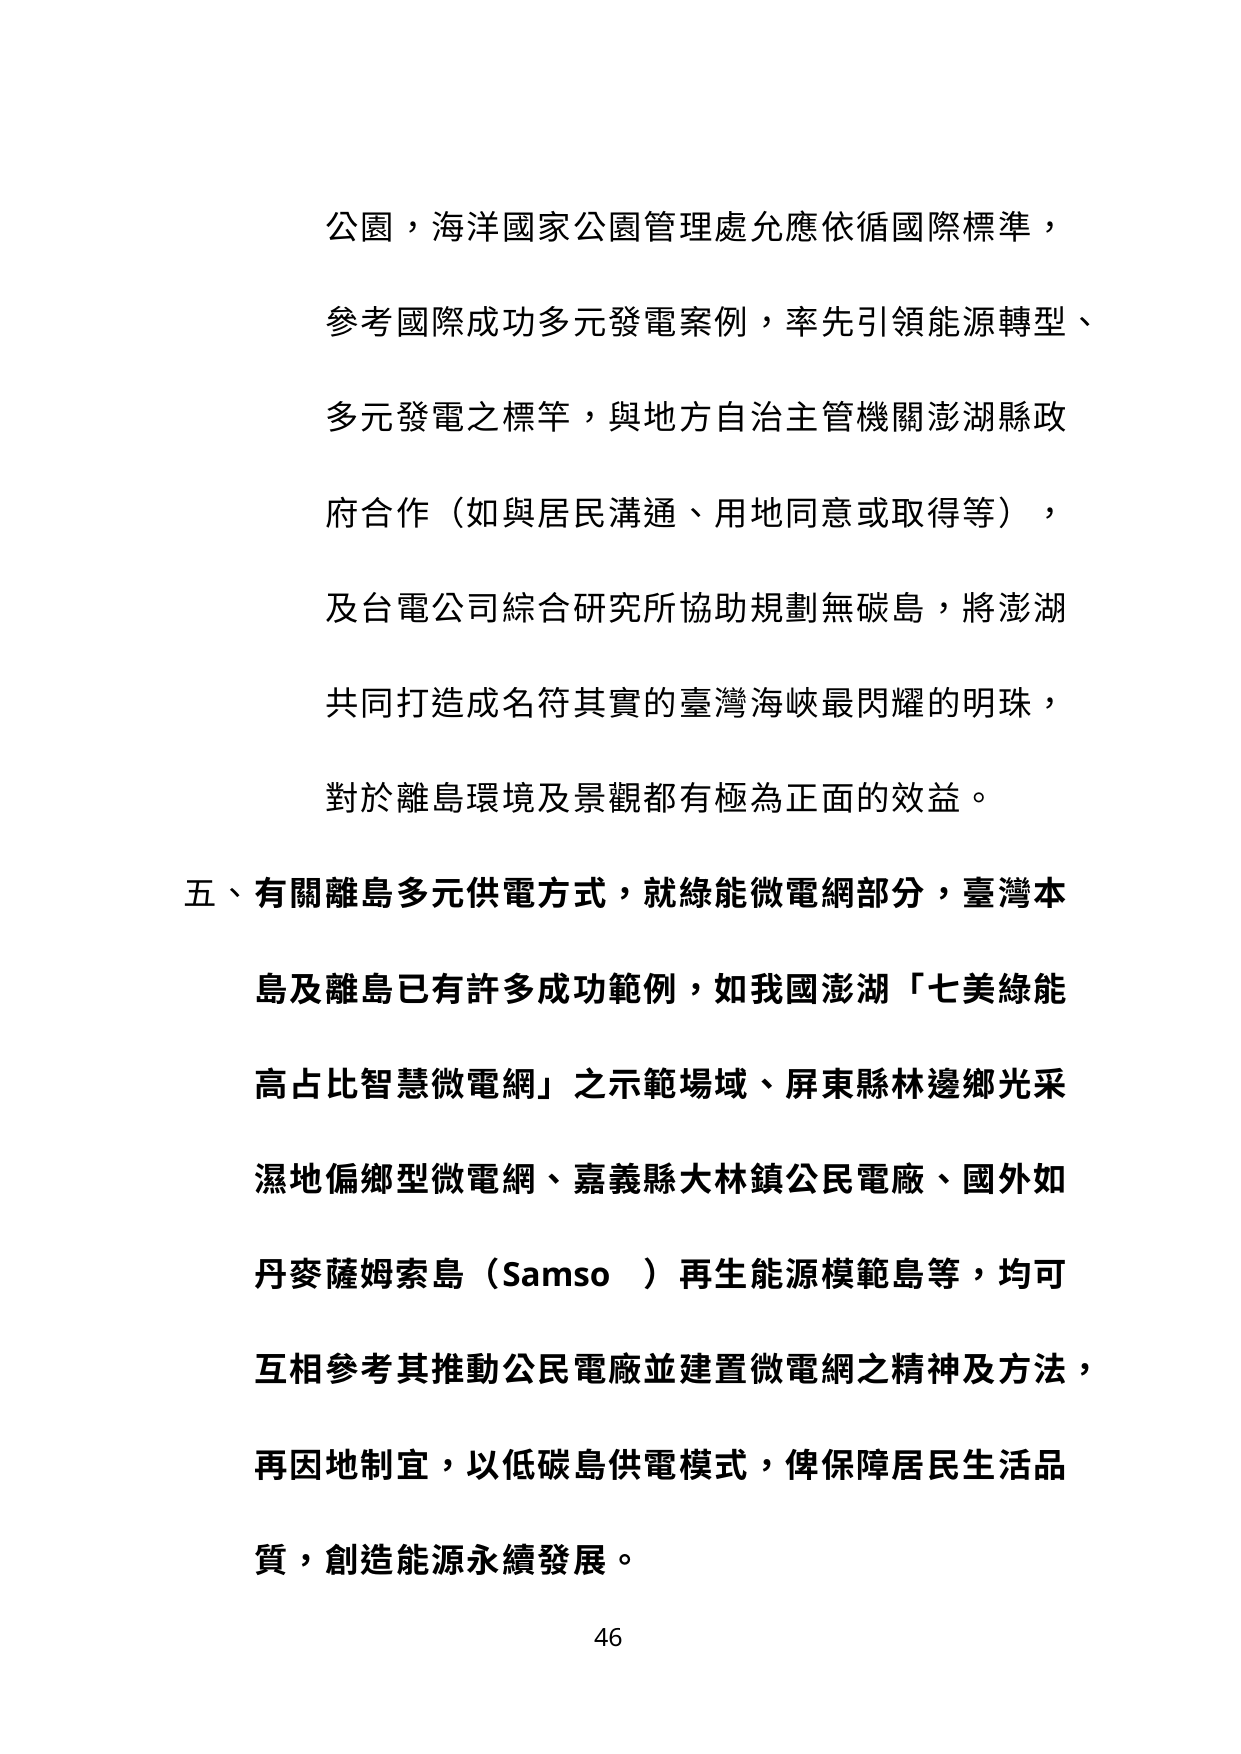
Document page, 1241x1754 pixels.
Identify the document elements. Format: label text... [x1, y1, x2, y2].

subtitle 有關離島多元供電方式，就綠能微電網部分，臺灣本島及離島已有許多成功範例，如我國澎湖「七美綠能高占比智慧微電網」之示範場域、屏東縣林邊鄉光采濕地偏鄉型微電網、嘉義縣大林鎮公民電廠、國外如丹麥薩姆索島（Samso）再生能源模範島等，均可互相參考其推動公民電廠並建置微電網之精神及方法，再因地制宜，以低碳島供電模式，俾保障居民生活品質，創造能源永續發展。 [183, 844, 1069, 1605]
